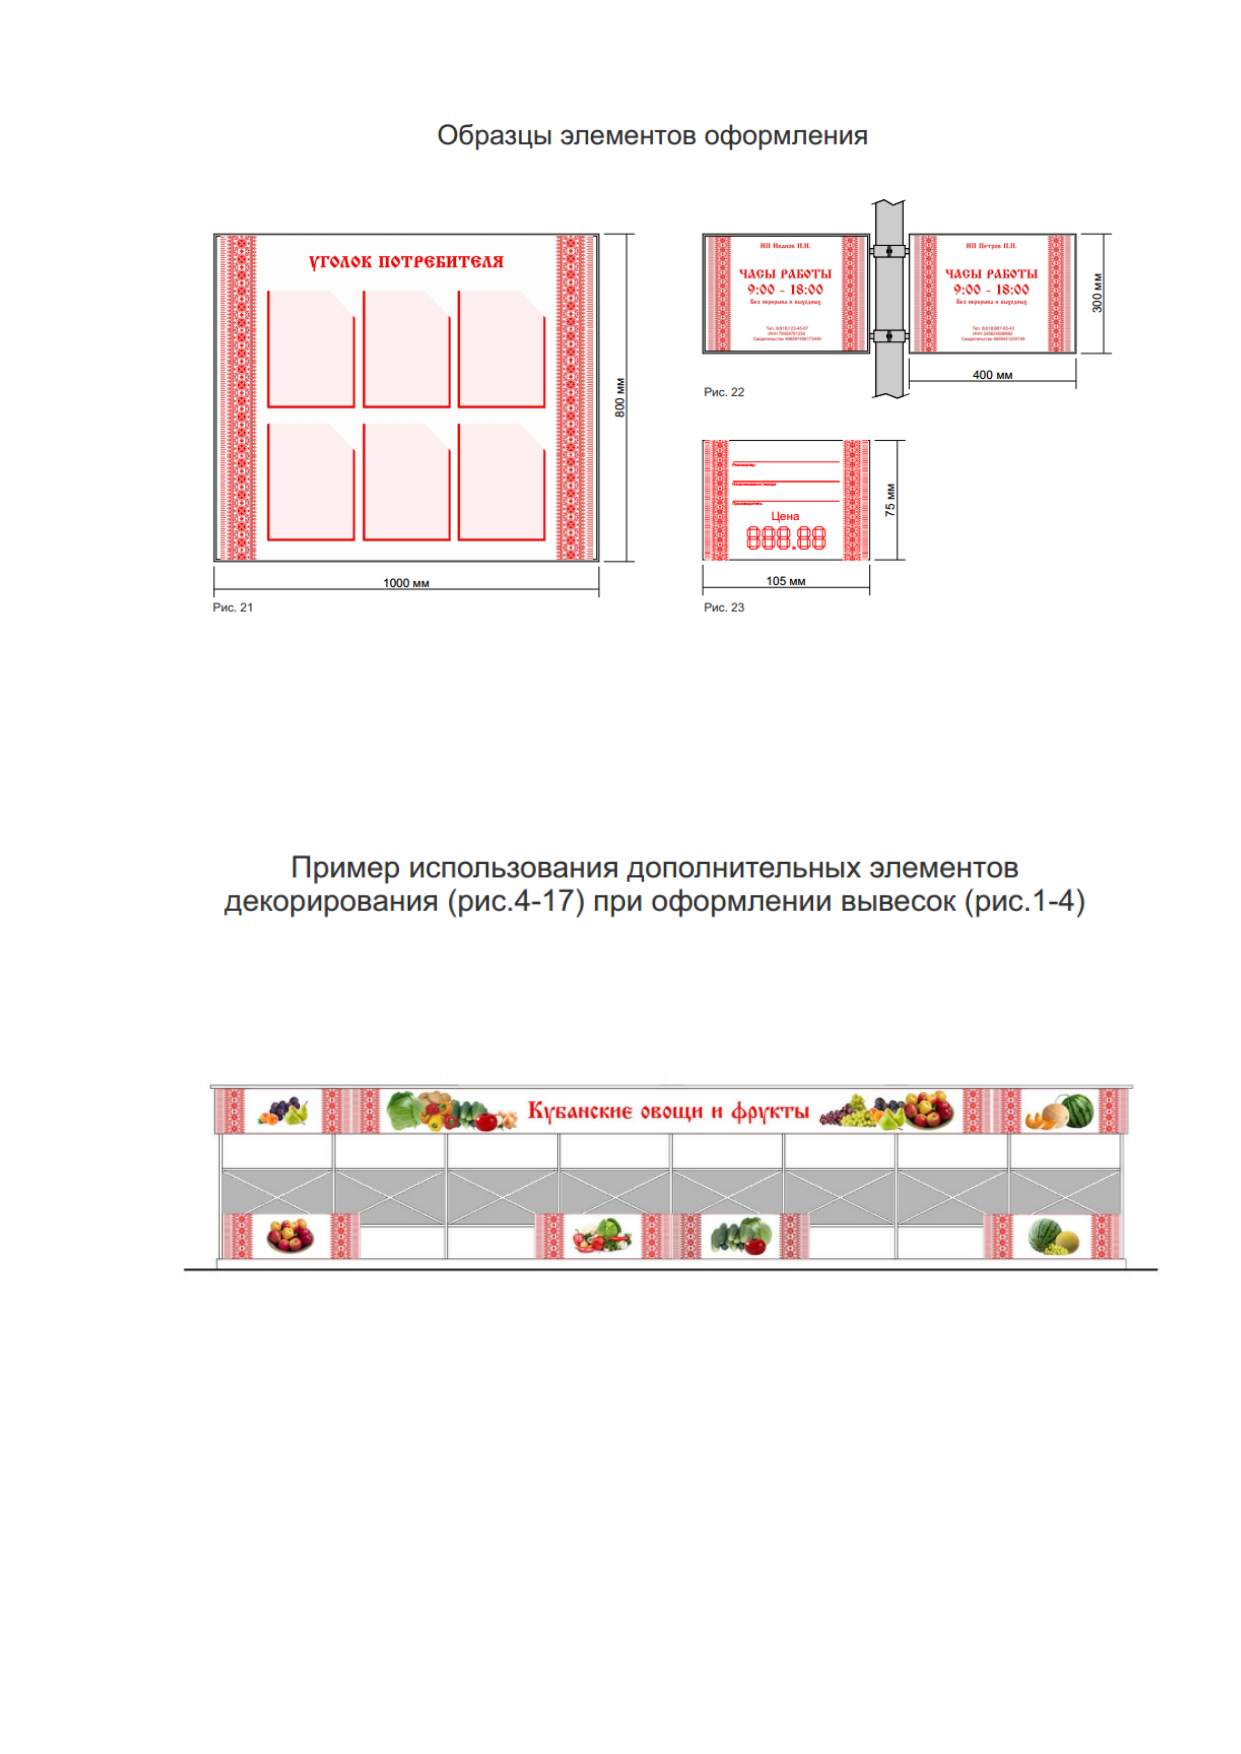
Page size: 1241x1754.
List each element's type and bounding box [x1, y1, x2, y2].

picture [203, 118, 1129, 631]
picture [177, 833, 1160, 1339]
